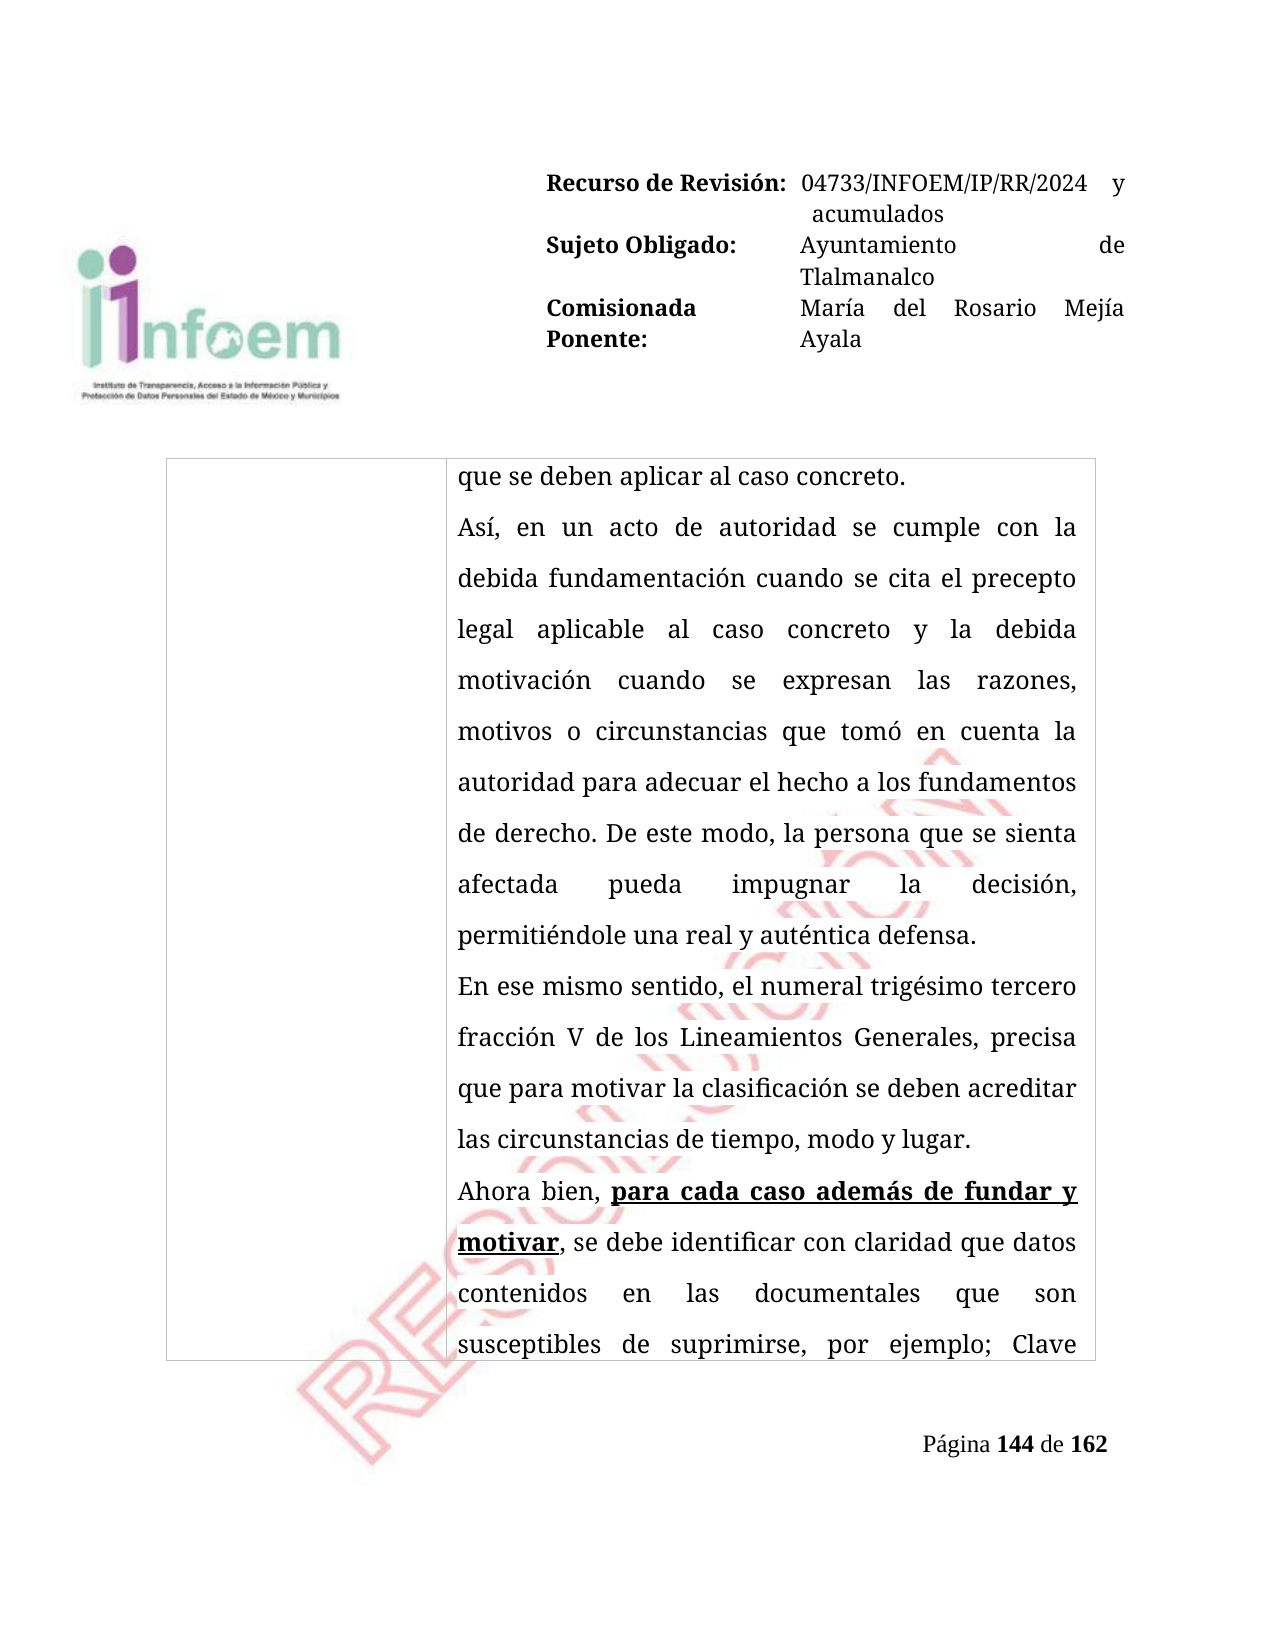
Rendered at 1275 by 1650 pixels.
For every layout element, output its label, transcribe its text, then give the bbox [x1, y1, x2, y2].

picture [755, 180, 759, 190]
picture [1116, 180, 1122, 188]
picture [630, 180, 634, 190]
picture [804, 180, 810, 190]
picture [1052, 180, 1058, 190]
picture [0, 180, 1275, 1650]
table_cell d) Requisitos de fondo del acuerdo de clasificación. [167, 459, 446, 1360]
picture [600, 180, 604, 190]
picture [915, 180, 924, 190]
